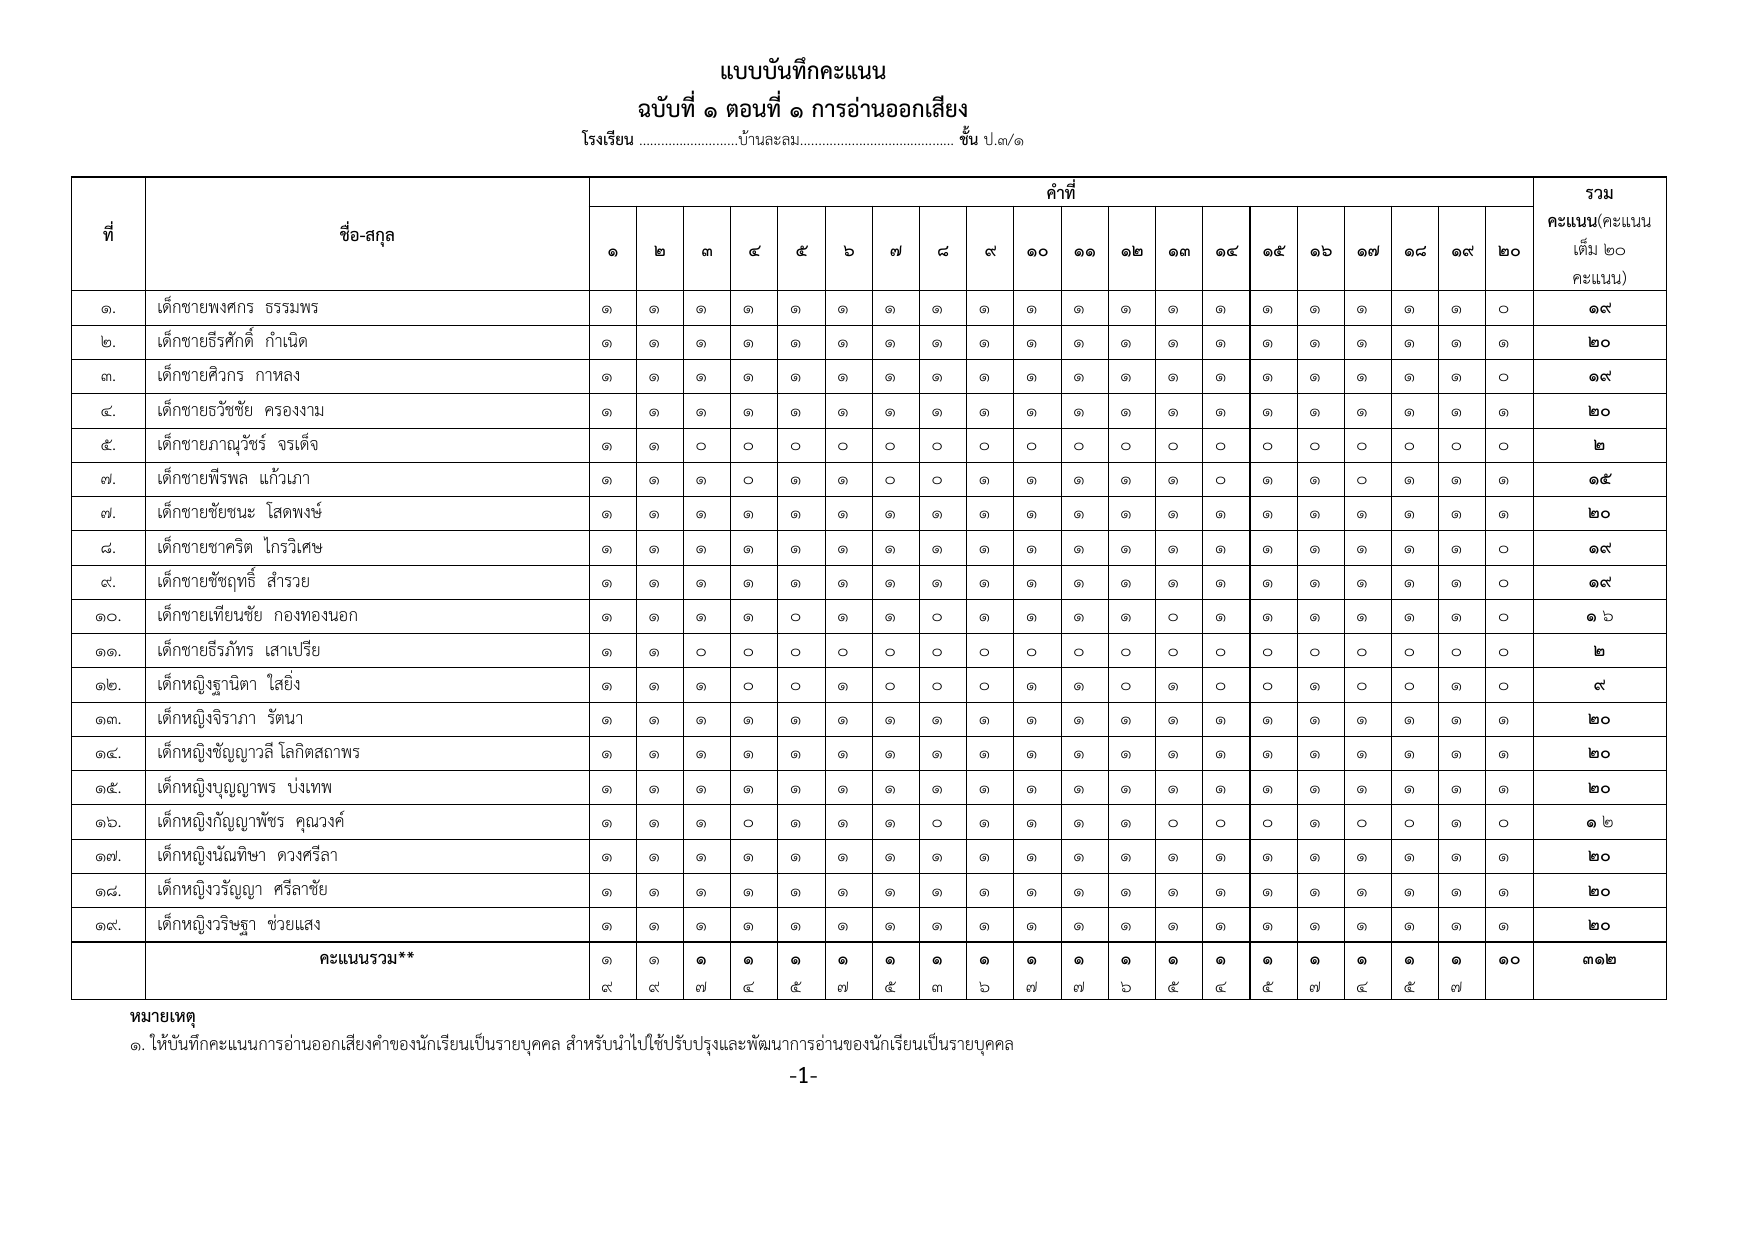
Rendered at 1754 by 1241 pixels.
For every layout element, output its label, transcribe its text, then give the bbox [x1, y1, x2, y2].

table_cell 1 [637, 874, 683, 907]
table_cell 1 [1014, 463, 1061, 496]
table_cell 20 [1534, 771, 1666, 804]
table_cell 1 [1109, 771, 1155, 804]
table_cell 1 [1392, 874, 1438, 907]
table_cell ๑๐ [1014, 207, 1061, 290]
table_cell 20 [1534, 874, 1666, 907]
table_cell 1 [1251, 497, 1297, 530]
table_cell 0 [1109, 634, 1155, 667]
table_cell 1 [1014, 908, 1061, 941]
table_cell ๑ [637, 429, 683, 462]
table_cell 1 [637, 566, 683, 599]
table_cell 1 [731, 908, 777, 941]
table_cell 1๗ [1062, 943, 1108, 999]
table_cell 0 [1345, 634, 1391, 667]
table_cell 1 [1392, 908, 1438, 941]
table_cell ๑ [1439, 805, 1485, 839]
table_cell 1 [1439, 600, 1485, 633]
table_cell 1 [1251, 291, 1297, 324]
table_cell 1 [873, 771, 919, 804]
table_cell 1 [1298, 394, 1344, 427]
table_cell 1 [1486, 874, 1533, 907]
table_cell ๑๕. [72, 771, 145, 804]
table_cell 1 [731, 497, 777, 530]
table_cell 1 [1014, 703, 1061, 736]
table_cell 1 [1156, 326, 1202, 359]
table_cell 10 [1486, 943, 1533, 999]
table_cell ๓ [684, 207, 730, 290]
table_cell 0 [1392, 805, 1438, 839]
table_cell 1 [1156, 840, 1202, 873]
table_cell 1 [731, 531, 777, 564]
table_cell 1 [920, 737, 966, 770]
table_cell 1 [873, 394, 919, 427]
table_cell 1 [731, 737, 777, 770]
table_cell 1 [590, 737, 636, 770]
table_cell 1 [1345, 737, 1391, 770]
table_cell 1 [1345, 600, 1391, 633]
table_cell เด็กหญิงนัณทิษา ดวงศรีลา [146, 840, 589, 873]
table_cell 1 [637, 326, 683, 359]
table_cell 0 [826, 429, 872, 462]
table_cell 1 [1439, 531, 1485, 564]
table_cell เด็กชายธีรศักดิ์ กำเนิด [146, 326, 589, 359]
table_cell 1 [1251, 394, 1297, 427]
table_cell 1 [1486, 771, 1533, 804]
table_cell 1 [1109, 805, 1155, 839]
table_cell 1 [1062, 394, 1108, 427]
table_cell 19 [1534, 531, 1666, 564]
table_cell 20 [1534, 737, 1666, 770]
table_cell เด็กหญิงฐานิตา ใสยิ่ง [146, 668, 589, 702]
table_cell ๑๙ [1439, 207, 1485, 290]
table_cell 0 [1251, 668, 1297, 702]
table_cell 1 [590, 531, 636, 564]
table_cell 0 [1486, 600, 1533, 633]
table_cell 1 [1345, 326, 1391, 359]
table_cell 1 [1014, 326, 1061, 359]
table_cell 1๕ [873, 943, 919, 999]
table_cell 1 [1203, 771, 1249, 804]
table_cell 20 [1534, 394, 1666, 427]
table_cell 1 [778, 874, 825, 907]
table_cell 20 [1534, 703, 1666, 736]
table_cell 1 [826, 326, 872, 359]
table_cell 1 [1392, 360, 1438, 393]
table_cell 0 [1251, 634, 1297, 667]
table_cell 0 [873, 463, 919, 496]
table_cell 0 [967, 668, 1013, 702]
table_cell ๑ [590, 207, 636, 290]
table_cell 1 [1203, 497, 1249, 530]
table_cell 0 [920, 634, 966, 667]
table_cell 0 [1203, 668, 1249, 702]
table_cell ๑ [1062, 668, 1108, 702]
table_cell 1 [1439, 703, 1485, 736]
table_cell 1 [684, 531, 730, 564]
table_cell 1 [873, 908, 919, 941]
table_cell ๔ [731, 207, 777, 290]
table_cell 1 [1392, 497, 1438, 530]
table_cell ๑๔. [72, 737, 145, 770]
table_cell 1 [731, 291, 777, 324]
table_cell เด็กชายเทียนชัย กองทองนอก [146, 600, 589, 633]
table_cell เด็กชายพงศกร ธรรมพร [146, 291, 589, 324]
table_cell 1 [1251, 874, 1297, 907]
table_cell 1 [778, 840, 825, 873]
table_cell 1 [637, 360, 683, 393]
table_cell 1 [967, 394, 1013, 427]
table_cell 1 [1062, 566, 1108, 599]
table_cell 1 [1298, 668, 1344, 702]
table_cell 1 [1251, 463, 1297, 496]
table_cell 1 [731, 771, 777, 804]
table_cell 1 [967, 326, 1013, 359]
table_cell ๘. [72, 531, 145, 564]
table_cell 0 [1392, 429, 1438, 462]
table_cell 0 [1014, 429, 1061, 462]
text ฉบับที่ ๑ ตอนที่ ๑ การอ่านออกเสียง [71, 88, 1535, 125]
table_cell 1 [1062, 805, 1108, 839]
table_cell 1 [1062, 840, 1108, 873]
table_cell 1 [1014, 668, 1061, 702]
table_cell 1 [1392, 394, 1438, 427]
table_cell 1 [920, 291, 966, 324]
table_cell 1 [1392, 840, 1438, 873]
table_cell 1 [920, 703, 966, 736]
table_cell 1 [967, 840, 1013, 873]
table_cell 1 [731, 840, 777, 873]
table_cell 0 [967, 634, 1013, 667]
table_cell 1 [590, 326, 636, 359]
table_cell 1 [826, 703, 872, 736]
table_cell 1 [1156, 291, 1202, 324]
table_cell 1 [920, 497, 966, 530]
table_cell 1 [1156, 566, 1202, 599]
table_cell ๑๒ [1109, 207, 1155, 290]
table_cell 1 [637, 291, 683, 324]
table_cell 0 [1203, 463, 1249, 496]
table_cell 0 [1486, 360, 1533, 393]
table_cell 1 [1251, 360, 1297, 393]
table_cell เด็กหญิงบุญญาพร บ่งเทพ [146, 771, 589, 804]
table_cell 19 [1534, 360, 1666, 393]
table_cell 1 [778, 394, 825, 427]
table_cell ๘ [920, 207, 966, 290]
table_cell ๒ [637, 207, 683, 290]
table_cell 1 [684, 291, 730, 324]
table_cell 1 [1392, 737, 1438, 770]
table_cell 1 [1203, 908, 1249, 941]
table_cell 1 [1439, 771, 1485, 804]
table_cell 1๔ [1345, 943, 1391, 999]
table_cell 1 [967, 463, 1013, 496]
table_cell 1 [1345, 497, 1391, 530]
table_cell 1 [1298, 463, 1344, 496]
table_cell 0 [1486, 429, 1533, 462]
table_cell ๑๑. [72, 634, 145, 667]
table_cell 1 [590, 291, 636, 324]
table_cell 1๖ [967, 943, 1013, 999]
table_cell 0 [873, 429, 919, 462]
table_cell เด็กชายศิวกร กาหลง [146, 360, 589, 393]
table_cell ๑ [826, 668, 872, 702]
table_cell 0 [1486, 634, 1533, 667]
table_cell 1 [684, 908, 730, 941]
table_cell 1 [637, 394, 683, 427]
table_cell เด็กหญิงวริษฐา ช่วยแสง [146, 908, 589, 941]
table_cell 1 [1345, 394, 1391, 427]
table_cell 1 [1014, 840, 1061, 873]
table_cell 1 [967, 805, 1013, 839]
table_cell 1 [778, 531, 825, 564]
table_cell 1 [1156, 703, 1202, 736]
table_cell 0 [873, 668, 919, 702]
table_cell 1 [1486, 326, 1533, 359]
table_cell คะแนนรวม** [146, 943, 589, 999]
text แบบบันทึกคะแนน [71, 50, 1535, 88]
table_cell 0 [1486, 566, 1533, 599]
table_cell 1 [684, 668, 730, 702]
table_cell 1 [1298, 771, 1344, 804]
table_header รวมคะแนน(คะแนนเต็ม ๒๐ คะแนน) [1534, 178, 1666, 290]
table_cell 1 [1298, 326, 1344, 359]
table_cell 1 [826, 531, 872, 564]
table_cell 1 [1486, 394, 1533, 427]
table_cell 1 [637, 771, 683, 804]
table_cell 1 [1062, 600, 1108, 633]
table_cell 1 [684, 840, 730, 873]
table_cell 1 [920, 326, 966, 359]
table_cell 1 [920, 771, 966, 804]
table_cell 1 [1298, 566, 1344, 599]
table_cell 1 [637, 497, 683, 530]
table_cell 0 [1203, 805, 1249, 839]
table_cell 1 [1109, 394, 1155, 427]
table_cell 1 [1109, 874, 1155, 907]
table_cell 1 [873, 497, 919, 530]
table_cell เด็กชายธวัชชัย ครองงาม [146, 394, 589, 427]
table_cell 0 [967, 429, 1013, 462]
table_cell 1 [1439, 737, 1485, 770]
table_cell 1 [684, 805, 730, 839]
table_cell 1 [1014, 737, 1061, 770]
table_cell 1 [873, 737, 919, 770]
table_cell 1 [967, 531, 1013, 564]
table_cell ๕ [778, 207, 825, 290]
table_cell ๑๓. [72, 703, 145, 736]
table_cell 1 [590, 771, 636, 804]
table_cell 1 [1062, 360, 1108, 393]
table_cell 1 [684, 600, 730, 633]
table_cell 1 [1109, 463, 1155, 496]
table_cell 1 [778, 360, 825, 393]
table_cell 1 [731, 326, 777, 359]
table_cell 20 [1534, 497, 1666, 530]
table_cell 1 [1392, 566, 1438, 599]
table_cell 1 [1486, 908, 1533, 941]
table_cell 1 [1109, 737, 1155, 770]
table_cell 1 [590, 908, 636, 941]
table_cell ๑๘. [72, 874, 145, 907]
table_cell 0 [731, 668, 777, 702]
table_cell 0 [1486, 291, 1533, 324]
table_cell ๑. [72, 291, 145, 324]
table_cell 1 [1345, 291, 1391, 324]
table_cell 1 [1203, 394, 1249, 427]
table_cell 0 [1156, 600, 1202, 633]
table_cell 0 [1345, 668, 1391, 702]
table_cell 1 [920, 566, 966, 599]
table_cell 0 [684, 429, 730, 462]
table_cell 0 [731, 634, 777, 667]
table_cell 1 [731, 600, 777, 633]
table_cell 1 [1298, 737, 1344, 770]
table_cell 1 [1062, 531, 1108, 564]
table_cell ๑ [826, 805, 872, 839]
table_cell 1๗ [1439, 943, 1485, 999]
table_cell 0 [920, 600, 966, 633]
table_cell ๗. [72, 463, 145, 496]
table_cell 1๗ [1298, 943, 1344, 999]
table_cell 1 [920, 360, 966, 393]
table_cell ๑๓ [1156, 207, 1202, 290]
table_cell 1 [1251, 840, 1297, 873]
table_cell 0 [1345, 463, 1391, 496]
table_cell 1 [967, 771, 1013, 804]
table_cell 1 [1298, 600, 1344, 633]
table_cell 1 [590, 360, 636, 393]
table_cell 1 [1298, 840, 1344, 873]
table_cell 1 [590, 703, 636, 736]
table_cell 0 [873, 634, 919, 667]
table_cell 1 [1203, 840, 1249, 873]
table_cell 1 [1345, 908, 1391, 941]
table_cell 1 [684, 360, 730, 393]
table_cell 1 [1439, 291, 1485, 324]
table_cell 1 [1298, 531, 1344, 564]
table_cell 1 [1014, 874, 1061, 907]
table_cell ๙ [1534, 668, 1666, 702]
table_cell 1 [1062, 463, 1108, 496]
table_cell เด็กชายพีรพล แก้วเภา [146, 463, 589, 496]
table_cell 1 [1014, 566, 1061, 599]
table_cell 1 [1298, 908, 1344, 941]
table_cell 0 [1156, 429, 1202, 462]
table_cell 1 [826, 497, 872, 530]
table_cell 1 [1251, 531, 1297, 564]
table_cell ๗ [873, 207, 919, 290]
table_cell 19 [1534, 566, 1666, 599]
table_cell 0 [1392, 634, 1438, 667]
table_cell 1 [1345, 566, 1391, 599]
table_cell ๒. [72, 326, 145, 359]
table_cell 1 [1251, 908, 1297, 941]
table_cell เด็กชายภาณุวัชร์ จรเด็จ [146, 429, 589, 462]
table_cell 1 [1298, 703, 1344, 736]
table_cell 1 [1298, 360, 1344, 393]
table_cell 1 [1156, 497, 1202, 530]
table_cell 1 [873, 703, 919, 736]
table_cell 0 [1203, 634, 1249, 667]
table_cell 1 [873, 874, 919, 907]
table_cell 1 [637, 703, 683, 736]
table_cell 1 [1439, 394, 1485, 427]
table_cell 1 [1109, 600, 1155, 633]
table_cell 1 [1062, 497, 1108, 530]
table_cell 1 [826, 566, 872, 599]
table_cell 1 [920, 908, 966, 941]
table_cell 1๔ [731, 943, 777, 999]
table_cell 1 [637, 737, 683, 770]
table_cell 1 [873, 531, 919, 564]
table_cell 1 [1251, 566, 1297, 599]
table_cell 1 [1486, 497, 1533, 530]
table_cell 0 [778, 668, 825, 702]
table_cell 1 [778, 566, 825, 599]
table_cell 0 [731, 805, 777, 839]
table_cell 1 [1062, 326, 1108, 359]
table_cell 1 [826, 600, 872, 633]
table_cell 1 [1062, 703, 1108, 736]
table_cell 1 [967, 737, 1013, 770]
table_cell ๑๑ [1062, 207, 1108, 290]
table_cell 1 [778, 908, 825, 941]
table_cell 0 [1156, 634, 1202, 667]
table_cell 1 [1392, 703, 1438, 736]
table_cell 20 [1534, 840, 1666, 873]
table_cell 0 [731, 429, 777, 462]
table_cell 1 [1203, 566, 1249, 599]
table_cell 1 [1109, 840, 1155, 873]
table_cell ๑๙ [1534, 291, 1666, 324]
table_cell 1 [778, 771, 825, 804]
table_cell 1 [1156, 737, 1202, 770]
table_cell 1 [1439, 463, 1485, 496]
table_cell 1 [1392, 463, 1438, 496]
table_cell 1 [1203, 326, 1249, 359]
table_cell 1 [1062, 737, 1108, 770]
table_cell 1 [1251, 771, 1297, 804]
table_cell เด็กชายชาคริต ไกรวิเศษ [146, 531, 589, 564]
table_cell 1 [873, 326, 919, 359]
table_cell ๑๐. [72, 600, 145, 633]
table_cell ๕. [72, 429, 145, 462]
table_cell 0 [1062, 634, 1108, 667]
table_cell 1๖ [1534, 600, 1666, 633]
table_cell 1 [684, 463, 730, 496]
table_cell 1 [920, 874, 966, 907]
table_cell 0 [920, 429, 966, 462]
table_cell 1๔ [1203, 943, 1249, 999]
table_cell เด็กหญิงจิราภา รัตนา [146, 703, 589, 736]
table_cell ๑๙. [72, 908, 145, 941]
table_cell 1 [684, 874, 730, 907]
table_cell 1 [1014, 360, 1061, 393]
table_cell 1 [778, 326, 825, 359]
table_cell ๑ [1251, 600, 1297, 633]
table_cell เด็กหญิงชัญญาวลี โลกิตสถาพร [146, 737, 589, 770]
table_cell 1๕ [1392, 943, 1438, 999]
table_cell 1 [778, 805, 825, 839]
table_cell 1๓ [920, 943, 966, 999]
table_cell 0 [1156, 805, 1202, 839]
table_cell 1๗ [1014, 943, 1061, 999]
table_cell 1 [731, 874, 777, 907]
table_cell 1 [1251, 326, 1297, 359]
table_cell 0 [920, 463, 966, 496]
table_cell ๒๐ [1486, 207, 1533, 290]
table_cell 1 [967, 874, 1013, 907]
table_cell 1 [1156, 874, 1202, 907]
table_cell 15 [1534, 463, 1666, 496]
table_cell 1 [1345, 360, 1391, 393]
table_cell 1 [1486, 840, 1533, 873]
table_cell 1 [778, 703, 825, 736]
table_cell 1 [873, 805, 919, 839]
table_cell 1 [1156, 394, 1202, 427]
table_cell 1 [1392, 771, 1438, 804]
table_cell 1 [684, 737, 730, 770]
table_cell ๑ [590, 634, 636, 667]
table_cell เด็กชายชัยชนะ โสดพงษ์ [146, 497, 589, 530]
table_cell ๑ [590, 429, 636, 462]
table_cell 1 [1203, 737, 1249, 770]
table_cell 1 [684, 703, 730, 736]
table_cell 1 [826, 737, 872, 770]
table_cell 0 [778, 634, 825, 667]
table_cell 0 [1109, 668, 1155, 702]
table_cell ๑๕ [1251, 207, 1297, 290]
table_cell 1 [1109, 360, 1155, 393]
table_cell 0 [920, 805, 966, 839]
table_cell 1 [1203, 360, 1249, 393]
table_cell ๖ [826, 207, 872, 290]
table_cell 1 [1109, 291, 1155, 324]
table_cell 1 [590, 840, 636, 873]
table_cell 0 [1014, 634, 1061, 667]
table_cell 1 [967, 497, 1013, 530]
table_cell 1 [1392, 531, 1438, 564]
table_cell ๑ [1439, 668, 1485, 702]
table_cell 1 [920, 840, 966, 873]
table_cell 1 [778, 291, 825, 324]
table_cell 1 [1156, 908, 1202, 941]
table_cell 0 [1486, 805, 1533, 839]
table_cell 1 [826, 874, 872, 907]
table_cell 1 [826, 463, 872, 496]
table_cell ๑ [1203, 600, 1249, 633]
table_cell 1 [873, 360, 919, 393]
table_cell ๑๗. [72, 840, 145, 873]
table_cell 1 [967, 703, 1013, 736]
table_cell 0 [920, 668, 966, 702]
table_cell 1 [967, 908, 1013, 941]
table_cell 1๖ [1109, 943, 1155, 999]
table_cell 1 [590, 668, 636, 702]
table_cell 0 [778, 429, 825, 462]
table_cell 1 [1439, 874, 1485, 907]
table_cell 1 [1109, 497, 1155, 530]
table_cell 0 [778, 600, 825, 633]
table_cell เด็กหญิงวรัญญา ศรีลาชัย [146, 874, 589, 907]
table_cell 1 [778, 463, 825, 496]
table_cell 1 [1156, 463, 1202, 496]
table_cell 1 [873, 291, 919, 324]
table_header ชื่อ-สกุล [146, 178, 589, 290]
table_cell 1 [637, 600, 683, 633]
table_cell 1 [637, 805, 683, 839]
table_cell 1 [590, 874, 636, 907]
table_cell 1 [1486, 463, 1533, 496]
table_cell 1 [1109, 531, 1155, 564]
table_cell 1 [967, 360, 1013, 393]
table_cell 1 [731, 394, 777, 427]
table_cell 1 [1014, 771, 1061, 804]
table_cell 1 [1156, 360, 1202, 393]
table_cell 1 [731, 360, 777, 393]
table_cell 1 [684, 497, 730, 530]
table_cell 1 [873, 840, 919, 873]
table_cell 1 [1156, 531, 1202, 564]
table_cell 1๗ [684, 943, 730, 999]
table_cell 1 [1062, 291, 1108, 324]
table_cell 0 [1251, 429, 1297, 462]
table_cell 1 [1298, 874, 1344, 907]
table_cell 0 [1439, 429, 1485, 462]
table_cell 1 [590, 566, 636, 599]
table_cell 20 [1534, 326, 1666, 359]
table_cell 1 [590, 394, 636, 427]
table_cell 1 [1392, 326, 1438, 359]
table_cell 0 [731, 463, 777, 496]
table_cell ๗. [72, 497, 145, 530]
table_cell 1 [1062, 771, 1108, 804]
table_cell 1 [967, 600, 1013, 633]
table_cell 1 [637, 531, 683, 564]
table_cell ๑๘ [1392, 207, 1438, 290]
table_cell ๑๖. [72, 805, 145, 839]
table_cell 1 [637, 840, 683, 873]
table_cell 0 [1062, 429, 1108, 462]
table_cell 1 [1062, 908, 1108, 941]
table_cell 1 [1345, 840, 1391, 873]
table_cell 1 [1439, 497, 1485, 530]
table_cell 0 [684, 634, 730, 667]
table_cell 1 [1014, 531, 1061, 564]
table_cell 1๕ [778, 943, 825, 999]
table_cell 1 [637, 463, 683, 496]
table_cell 1 [1439, 840, 1485, 873]
table_cell 0 [1298, 429, 1344, 462]
table_cell 1 [826, 840, 872, 873]
table_cell 1 [637, 908, 683, 941]
table_cell 1 [1251, 703, 1297, 736]
table_header คำที่ [590, 178, 1533, 206]
table_cell 1 [1156, 771, 1202, 804]
table_cell ๑ [637, 668, 683, 702]
table_cell 1 [826, 360, 872, 393]
table_cell 0 [1251, 805, 1297, 839]
table_cell 1 [1109, 326, 1155, 359]
table_cell 1 [826, 908, 872, 941]
table_cell 1๕ [1156, 943, 1202, 999]
text หมายเหตุ ๑. ให้บันทึกคะแนนการอ่านออกเสียงคำของนักเรียนเป็นรายบุคคล สำหรับนำไปใช้ปรับปรุงและพัฒนาการอ่านของนักเรียนเป็นรายบุคคล [130, 1000, 1535, 1056]
table_cell 1 [731, 566, 777, 599]
table_cell 1 [1251, 737, 1297, 770]
table_cell 1 [1109, 908, 1155, 941]
table_cell 1 [1298, 497, 1344, 530]
table_cell 1 [684, 566, 730, 599]
table_cell ๔. [72, 394, 145, 427]
table_cell 1 [1203, 874, 1249, 907]
table_cell ๑๔ [1203, 207, 1249, 290]
table_cell 1 [1014, 394, 1061, 427]
table_cell 1 [1062, 874, 1108, 907]
table_cell 1 [1345, 874, 1391, 907]
table_cell เด็กชายธีรภัทร เสาเปรีย [146, 634, 589, 667]
text โรงเรียน …………………......บ้านละลม..................…………………… ชั้น ป.๓/๑ [71, 125, 1535, 151]
table_cell 1๕ [1251, 943, 1297, 999]
table_cell 1 [1109, 566, 1155, 599]
table_cell 1 [590, 463, 636, 496]
table_cell 1 [1203, 703, 1249, 736]
table_cell 1 [873, 600, 919, 633]
table_cell 1 [1014, 805, 1061, 839]
table_cell ๒ [1534, 429, 1666, 462]
table_cell 1 [920, 531, 966, 564]
table_cell 1 [1203, 291, 1249, 324]
table_cell 1 [1109, 703, 1155, 736]
table_cell 1 [1439, 360, 1485, 393]
table_cell 0 [1486, 668, 1533, 702]
table_cell 0 [1345, 805, 1391, 839]
table_cell [72, 943, 145, 999]
table_cell 1 [967, 566, 1013, 599]
table_cell 0 [1392, 668, 1438, 702]
table_cell 1 [1345, 703, 1391, 736]
table_cell ๙ [967, 207, 1013, 290]
table_header ที่ [72, 178, 145, 290]
table_cell 1 [826, 291, 872, 324]
table_cell 1 [826, 771, 872, 804]
table_cell 1 [590, 600, 636, 633]
table_cell 1 [1345, 531, 1391, 564]
table_cell 1 [731, 703, 777, 736]
table_cell ๒ [1534, 634, 1666, 667]
table_cell 1 [1392, 291, 1438, 324]
table_cell 0 [1109, 429, 1155, 462]
table_cell 1 [1439, 326, 1485, 359]
table_cell 1๙ [637, 943, 683, 999]
table_cell ๓. [72, 360, 145, 393]
table_cell 1 [684, 394, 730, 427]
table_cell 1 [873, 566, 919, 599]
table_cell 1 [1298, 291, 1344, 324]
table_cell 0 [1203, 429, 1249, 462]
table_cell 1๙ [590, 943, 636, 999]
table_cell 1 [1014, 291, 1061, 324]
table_cell 20 [1534, 908, 1666, 941]
table_cell 0 [1298, 634, 1344, 667]
table_cell 1 [1486, 737, 1533, 770]
table_cell 1 [1156, 668, 1202, 702]
table_cell 1 [590, 805, 636, 839]
table_cell 1 [1392, 600, 1438, 633]
table_cell 1 [1486, 703, 1533, 736]
table_cell 1 [684, 326, 730, 359]
table_cell 1 [826, 394, 872, 427]
table_cell 0 [1486, 531, 1533, 564]
table_cell 0 [1345, 429, 1391, 462]
table_cell 1 [1014, 497, 1061, 530]
table_cell ๑๖ [1298, 207, 1344, 290]
table_cell 1 [1014, 600, 1061, 633]
table_cell เด็กหญิงกัญญาพัชร คุณวงค์ [146, 805, 589, 839]
table_cell 1 [1298, 805, 1344, 839]
table_cell 1๒ [1534, 805, 1666, 839]
table_cell 1 [1439, 566, 1485, 599]
table_cell ๑๒. [72, 668, 145, 702]
table_cell เด็กชายชัชฤทธิ์ สำรวย [146, 566, 589, 599]
table_cell 1 [1345, 771, 1391, 804]
table_cell 1 [684, 771, 730, 804]
table_cell 0 [826, 634, 872, 667]
table_cell 0 [1439, 634, 1485, 667]
table_cell 1๗ [826, 943, 872, 999]
table_cell 1 [778, 737, 825, 770]
table_cell ๙. [72, 566, 145, 599]
table_cell 1 [778, 497, 825, 530]
table_cell ๑ [637, 634, 683, 667]
table_cell 1 [1439, 908, 1485, 941]
table_cell 1 [967, 291, 1013, 324]
table_cell ๑๗ [1345, 207, 1391, 290]
table_cell 1 [920, 394, 966, 427]
table_cell 1 [1203, 531, 1249, 564]
table_cell ๓๑๒ [1534, 943, 1666, 999]
table_cell 1 [590, 497, 636, 530]
